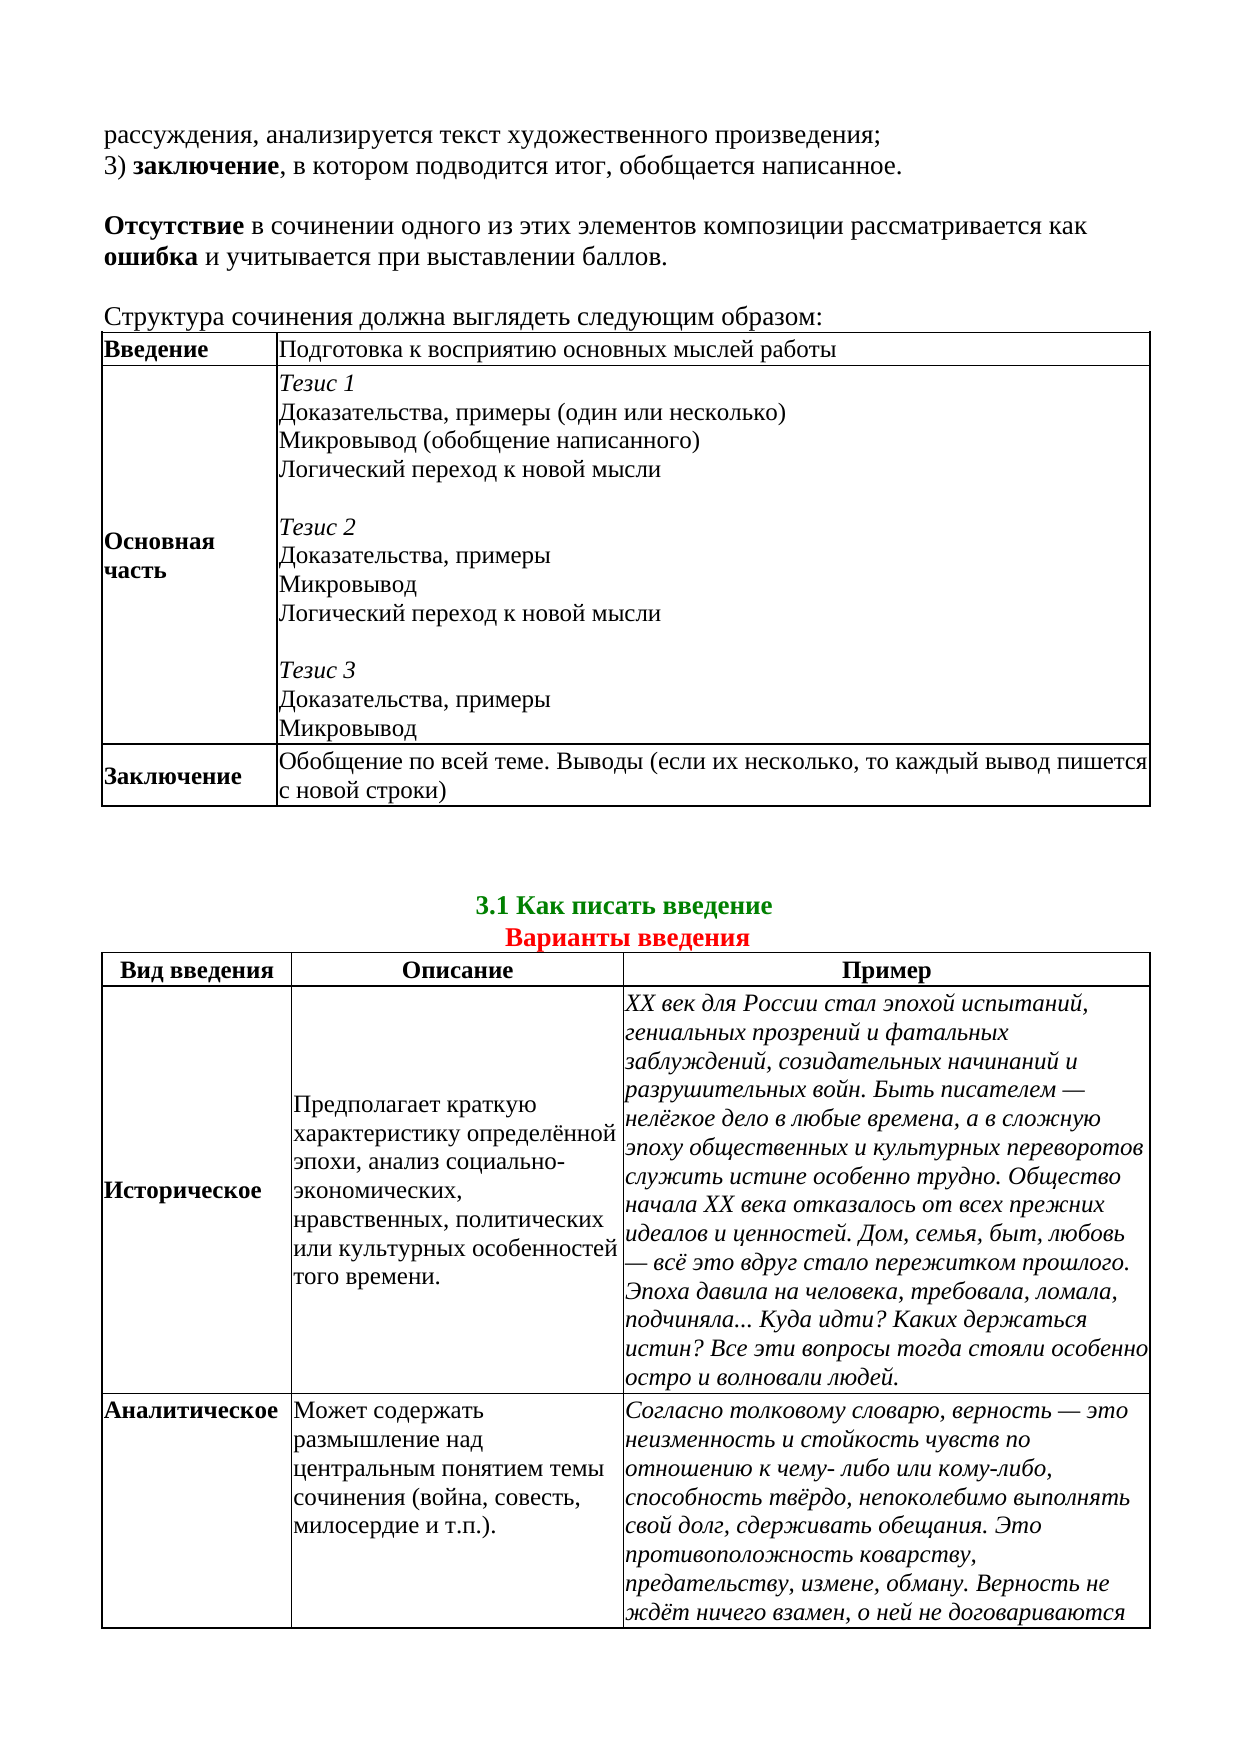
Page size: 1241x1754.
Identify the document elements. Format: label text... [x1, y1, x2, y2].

table_cell Историческое [103, 987, 291, 1392]
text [103, 118, 1152, 180]
table_header Подготовка к восприятию основных мыслей работы [278, 333, 1149, 365]
table_header Описание [292, 953, 623, 985]
table_cell Предполагает краткую характеристику определённой эпохи, анализ социально-экономических, нравственных, политических или культурных особенностей того времени. [292, 987, 623, 1392]
table_header Пример [624, 953, 1149, 985]
table_cell Аналитическое [103, 1394, 291, 1627]
table_cell Основная часть [103, 366, 276, 743]
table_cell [292, 1394, 623, 1627]
table_cell XX век для России стал эпохой испытаний, гениальных прозрений и фатальных заблуждений, созидательных начинаний и разрушительных войн. Быть писателем — нелёгкое дело в любые времена, а в сложную эпоху общественных и культурных переворотов служить истине особенно трудно. Общество начала XX века отказалось от всех прежних идеалов и ценностей. Дом, семья, быт, любовь — всё это вдруг стало пережитком прошлого. Эпоха давила на человека, требовала, ломала, подчиняла... Куда идти? Каких держаться истин? Все эти вопросы тогда стояли особенно остро и волновали людей. [624, 987, 1149, 1392]
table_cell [624, 1394, 1149, 1627]
text 3.1 Как писать введение Варианты введения [103, 889, 1152, 952]
table_header Введение [103, 333, 276, 365]
table_cell Заключение [103, 745, 276, 805]
text Отсутствие в сочинении одного из этих элементов композиции рассматривается как ошибка и учитывается при выставлении баллов. Структура сочинения должна выглядеть следующим образом: [103, 180, 1152, 331]
table_cell Тезис 1 Доказательства, примеры (один или несколько) Микровывод (обобщение написанного) Логический переход к новой мысли Тезис 2 Доказательства, примеры Микровывод Логический переход к новой мысли Тезис 3 Доказательства, примеры Микровывод [278, 366, 1149, 743]
table_cell Обобщение по всей теме. Выводы (если их несколько, то каждый вывод пишется с новой строки) [278, 745, 1149, 805]
table_header Вид введения [103, 953, 291, 985]
